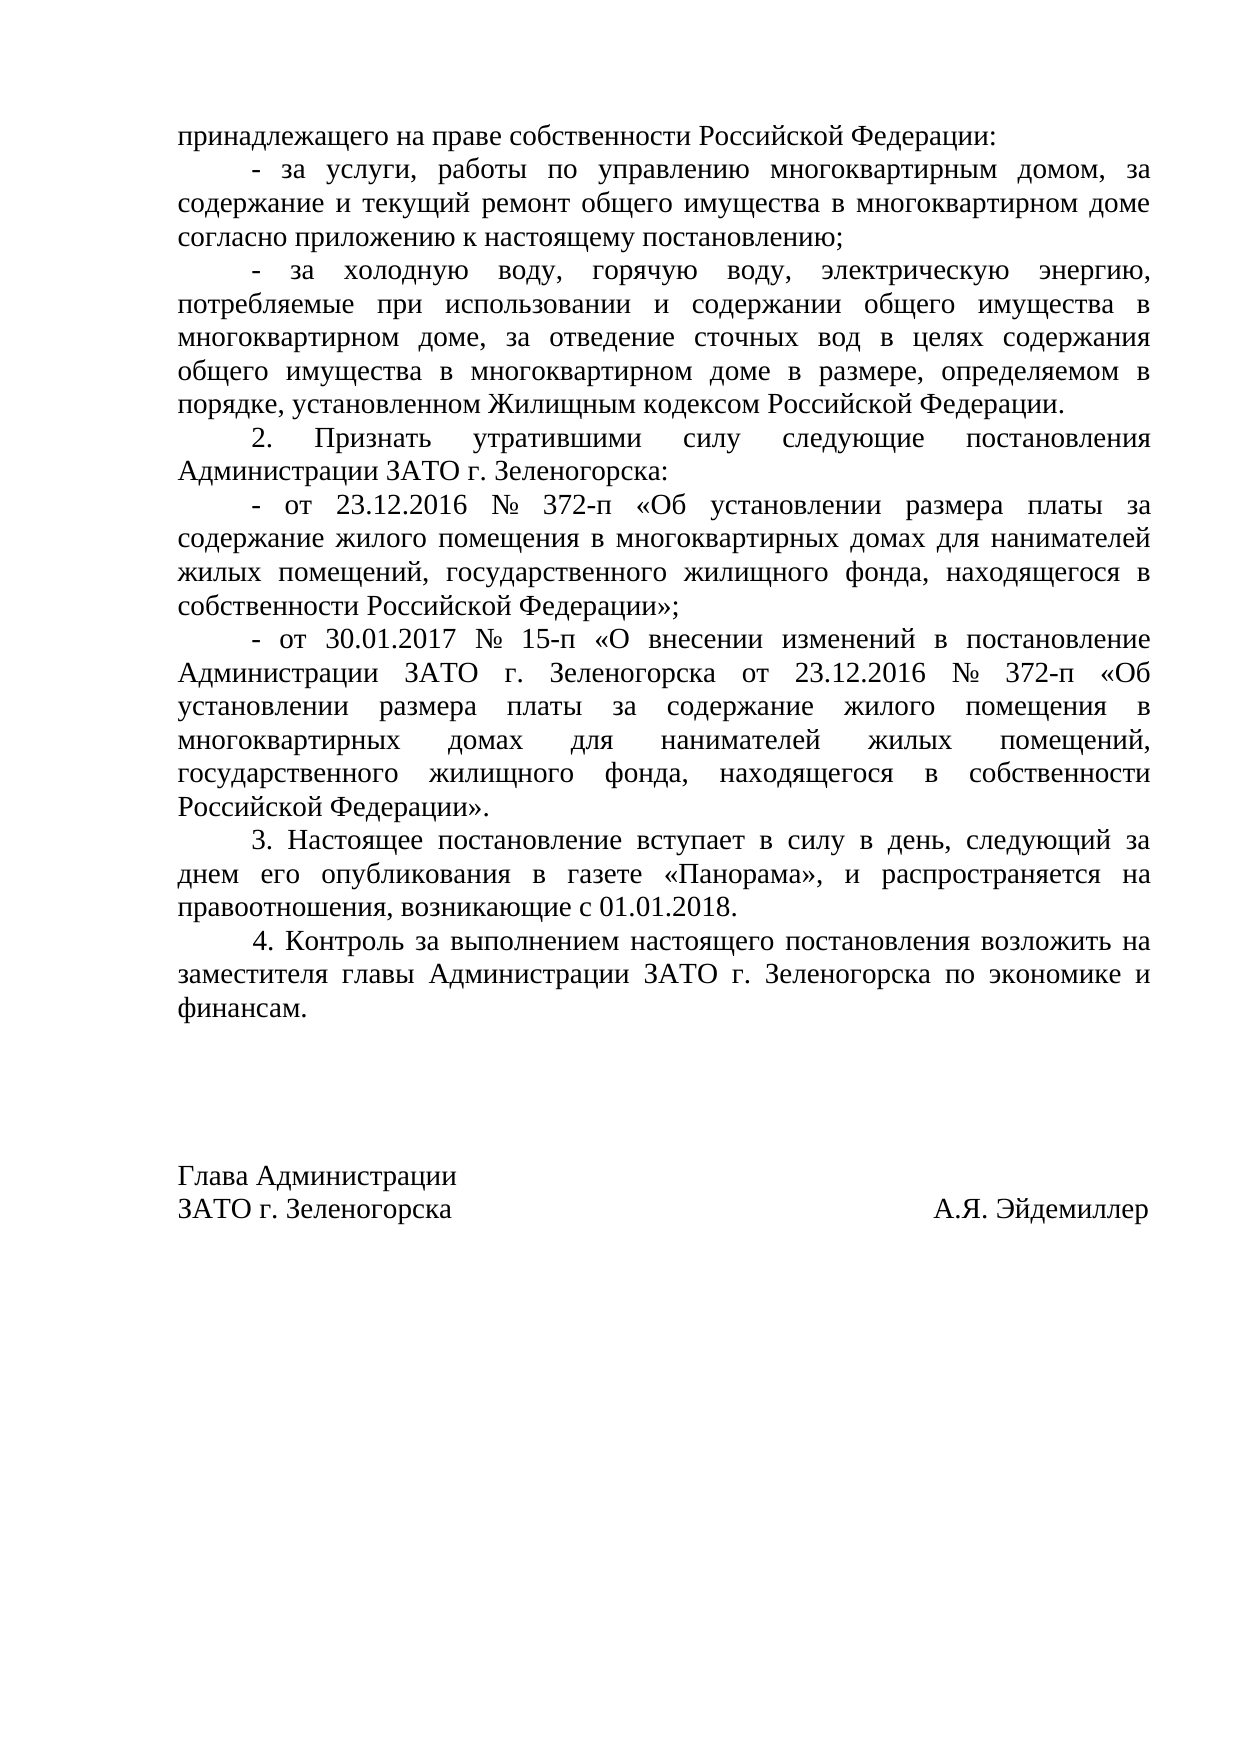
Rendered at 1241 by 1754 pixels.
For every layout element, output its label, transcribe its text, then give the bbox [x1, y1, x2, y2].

text 2. Признать утратившими силу следующие постановления Администрации ЗАТО г. Зеленогорска: [177, 420, 1152, 487]
text 4. Контроль за выполнением настоящего постановления возложить на заместителя главы Администрации ЗАТО г. Зеленогорска по экономике и финансам. [177, 923, 1152, 1024]
text 3. Настоящее постановление вступает в силу в день, следующий за днем его опубликования в газете «Панорама», и распространяется на правоотношения, возникающие с 01.01.2018. [177, 822, 1152, 923]
text - за холодную воду, горячую воду, электрическую энергию, потребляемые при использовании и содержании общего имущества в многоквартирном доме, за отведение сточных вод в целях содержания общего имущества в многоквартирном доме в размере, определяемом в порядке, установленном Жилищным кодексом Российской Федерации. [177, 252, 1152, 420]
text - от 23.12.2016 № 372-п «Об установлении размера платы за содержание жилого помещения в многоквартирных домах для нанимателей жилых помещений, государственного жилищного фонда, находящегося в собственности Российской Федерации»; [177, 487, 1152, 621]
text - от 30.01.2017 № 15-п «О внесении изменений в постановление Администрации ЗАТО г. Зеленогорска от 23.12.2016 № 372-п «Об установлении размера платы за содержание жилого помещения в многоквартирных домах для нанимателей жилых помещений, государственного жилищного фонда, находящегося в собственности Российской Федерации». [177, 621, 1152, 822]
text ЗАТО г. Зеленогорска А.Я. Эйдемиллер [177, 1191, 1152, 1225]
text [177, 118, 1152, 152]
text Глава Администрации [177, 1158, 1152, 1191]
text - за услуги, работы по управлению многоквартирным домом, за содержание и текущий ремонт общего имущества в многоквартирном доме согласно приложению к настоящему постановлению; [177, 152, 1152, 252]
